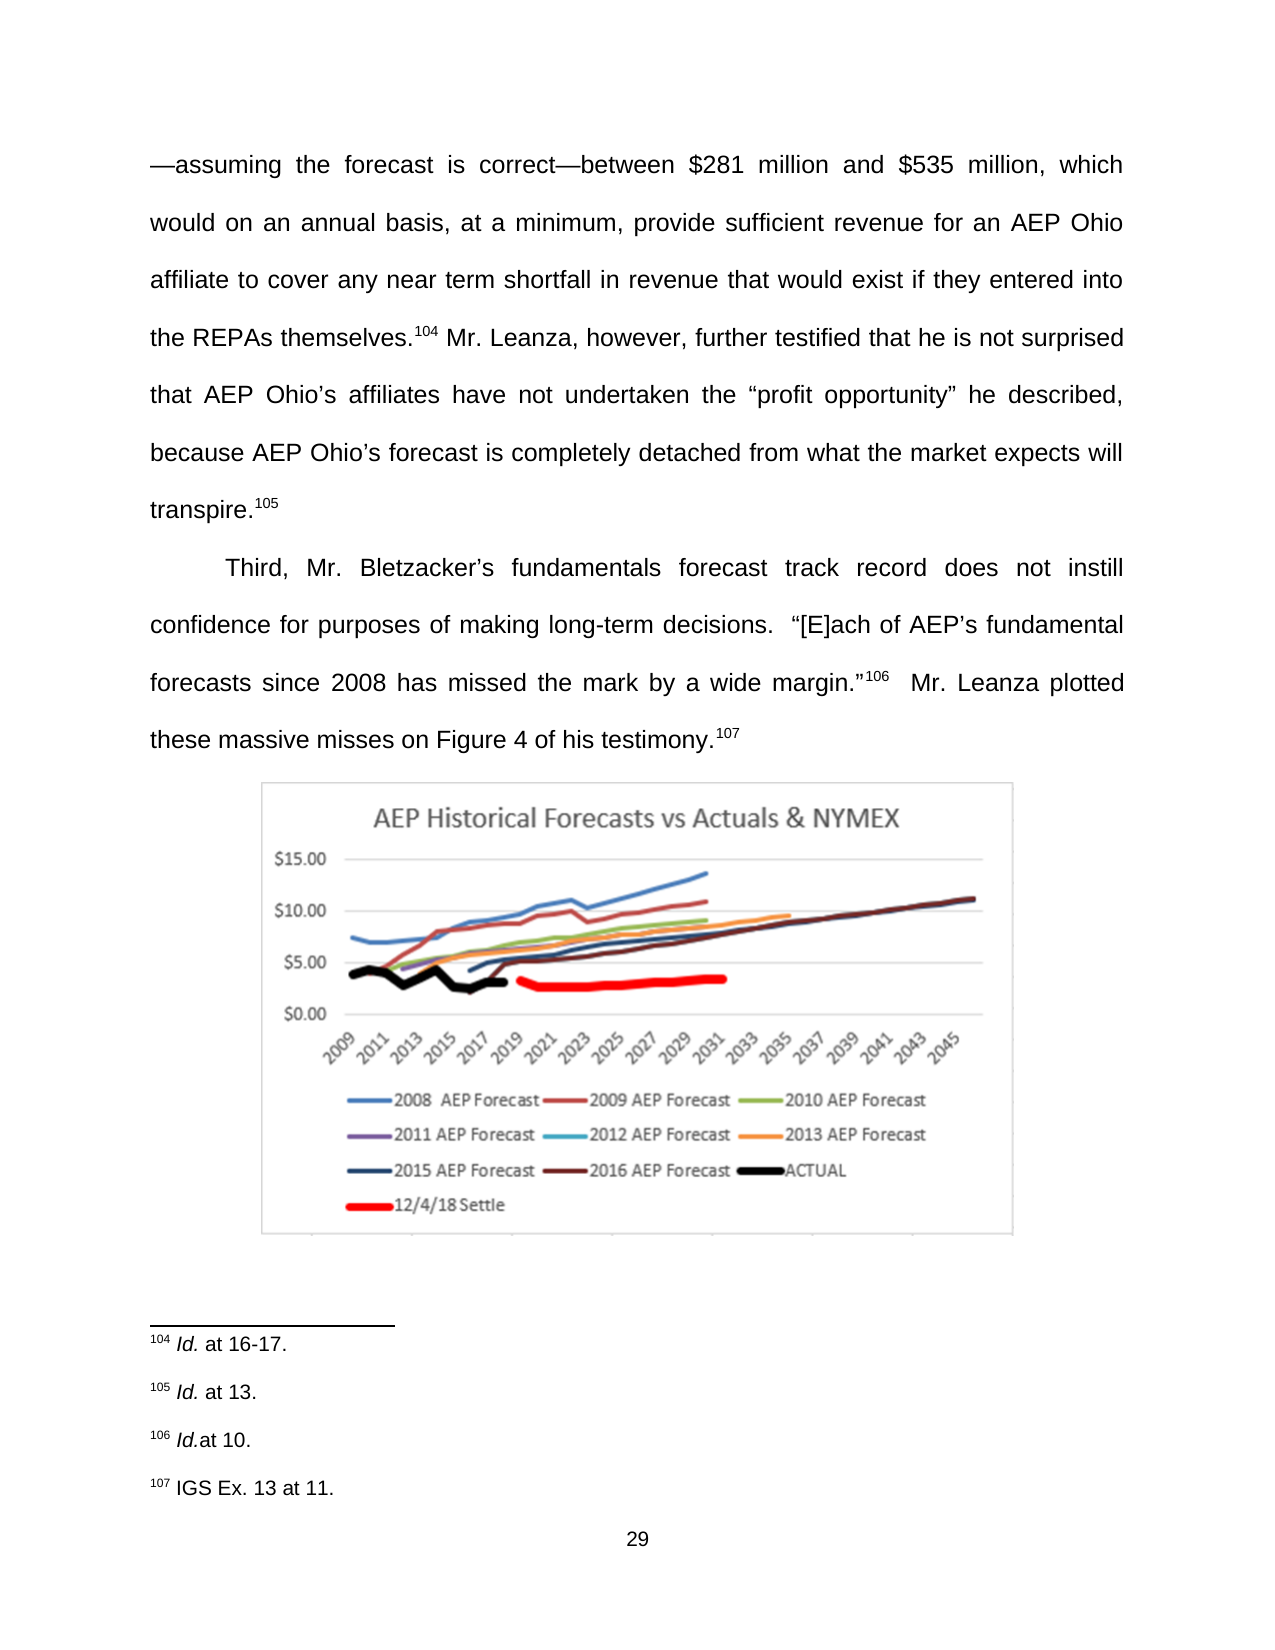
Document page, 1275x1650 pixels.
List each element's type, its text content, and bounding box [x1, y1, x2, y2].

picture [261, 782, 1014, 1236]
text Third, Mr. Bletzacker’s fundamentals forecast track record does not instill confidence for purposes of making long-term decisions. “[E]ach of AEP’s fundamental forecasts since 2008 has missed the mark by a wide margin.” Mr. Leanza plotted these massive misses on Figure 4 of his testimony. [150, 552, 1125, 754]
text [150, 150, 1125, 524]
